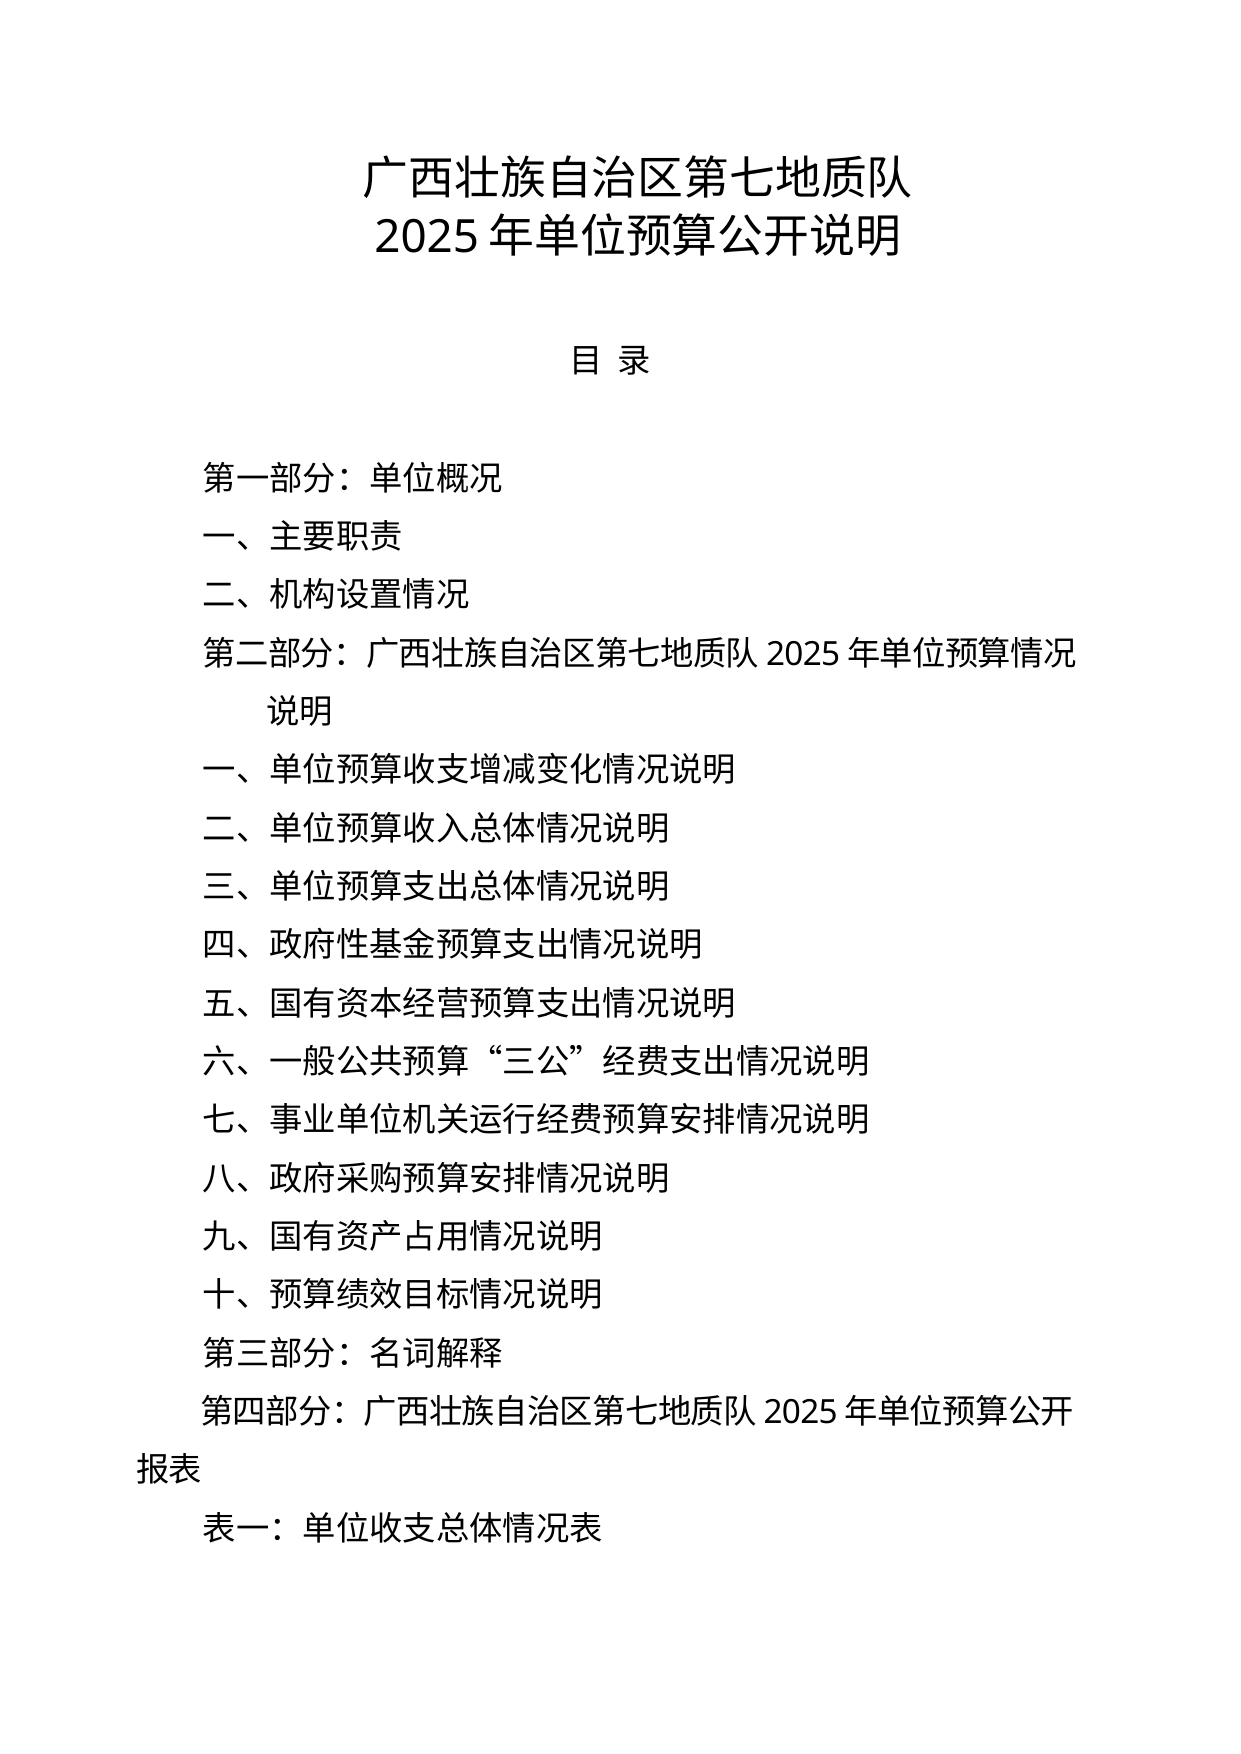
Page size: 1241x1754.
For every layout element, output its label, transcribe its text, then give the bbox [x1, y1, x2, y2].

text 四、政府性基金预算支出情况说明 [136, 910, 1104, 968]
text 十、预算绩效目标情况说明 [136, 1260, 1104, 1318]
text 一、主要职责 [136, 502, 1104, 560]
text 八、政府采购预算安排情况说明 [136, 1143, 1104, 1202]
text 目 录 [136, 323, 1139, 385]
text 七、事业单位机关运行经费预算安排情况说明 [136, 1085, 1104, 1143]
text 表一：单位收支总体情况表 [136, 1493, 1104, 1552]
text 三、单位预算支出总体情况说明 [136, 852, 1104, 910]
text 第四部分：广西壮族自治区第七地质队2025年单位预算公开报表 [136, 1377, 1104, 1493]
text 第二部分：广西壮族自治区第七地质队2025年单位预算情况说明 [202, 618, 1104, 735]
text 2025年单位预算公开说明 [136, 206, 1139, 264]
text 广西壮族自治区第七地质队 [136, 148, 1139, 206]
text 一、单位预算收支增减变化情况说明 [136, 735, 1104, 793]
text 二、单位预算收入总体情况说明 [136, 793, 1104, 852]
text 第三部分：名词解释 [136, 1318, 1104, 1377]
text 九、国有资产占用情况说明 [136, 1202, 1104, 1260]
text 五、国有资本经营预算支出情况说明 [136, 968, 1104, 1027]
text 二、机构设置情况 [136, 560, 1104, 618]
text 六、一般公共预算“三公”经费支出情况说明 [136, 1027, 1104, 1085]
text 第一部分：单位概况 [136, 443, 1139, 502]
